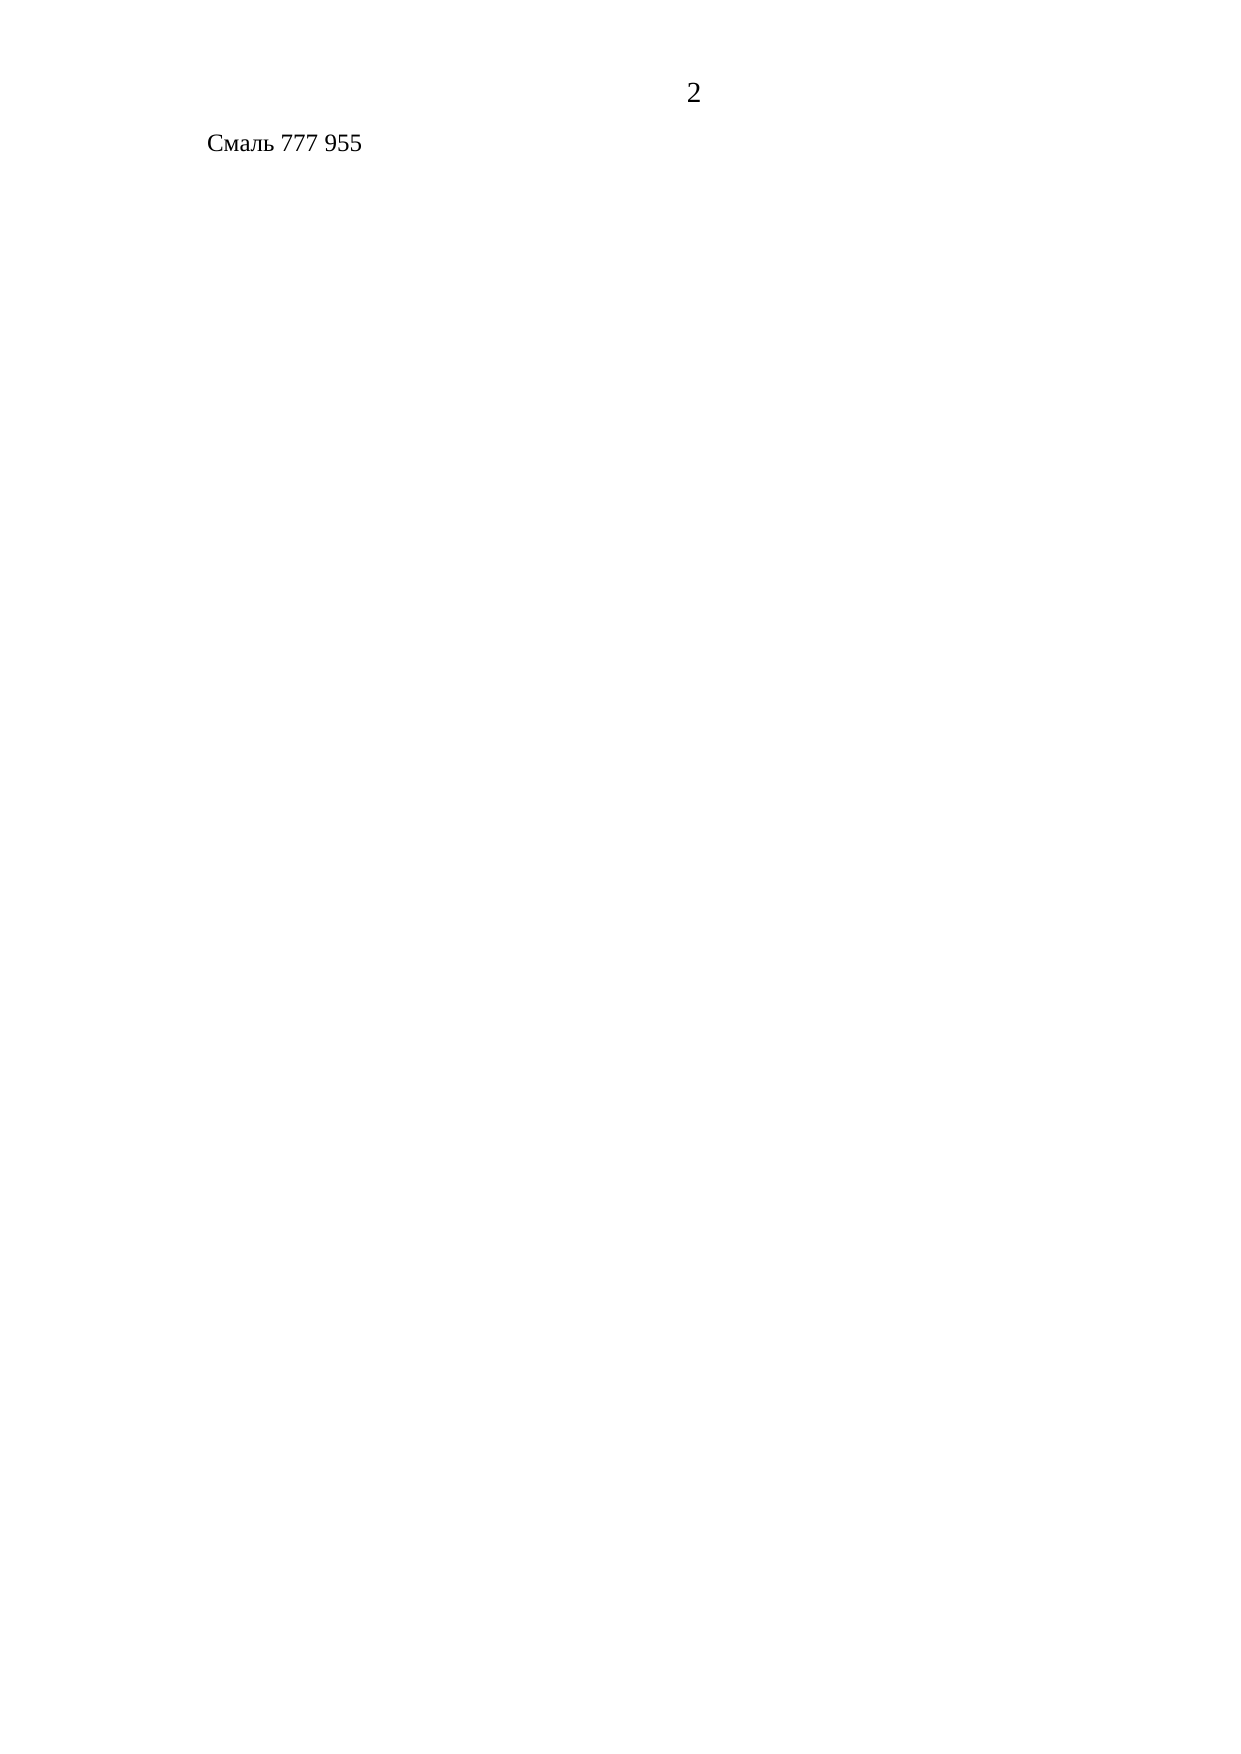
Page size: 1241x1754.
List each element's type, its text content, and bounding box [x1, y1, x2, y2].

text Смаль 777 955 [207, 128, 1181, 156]
